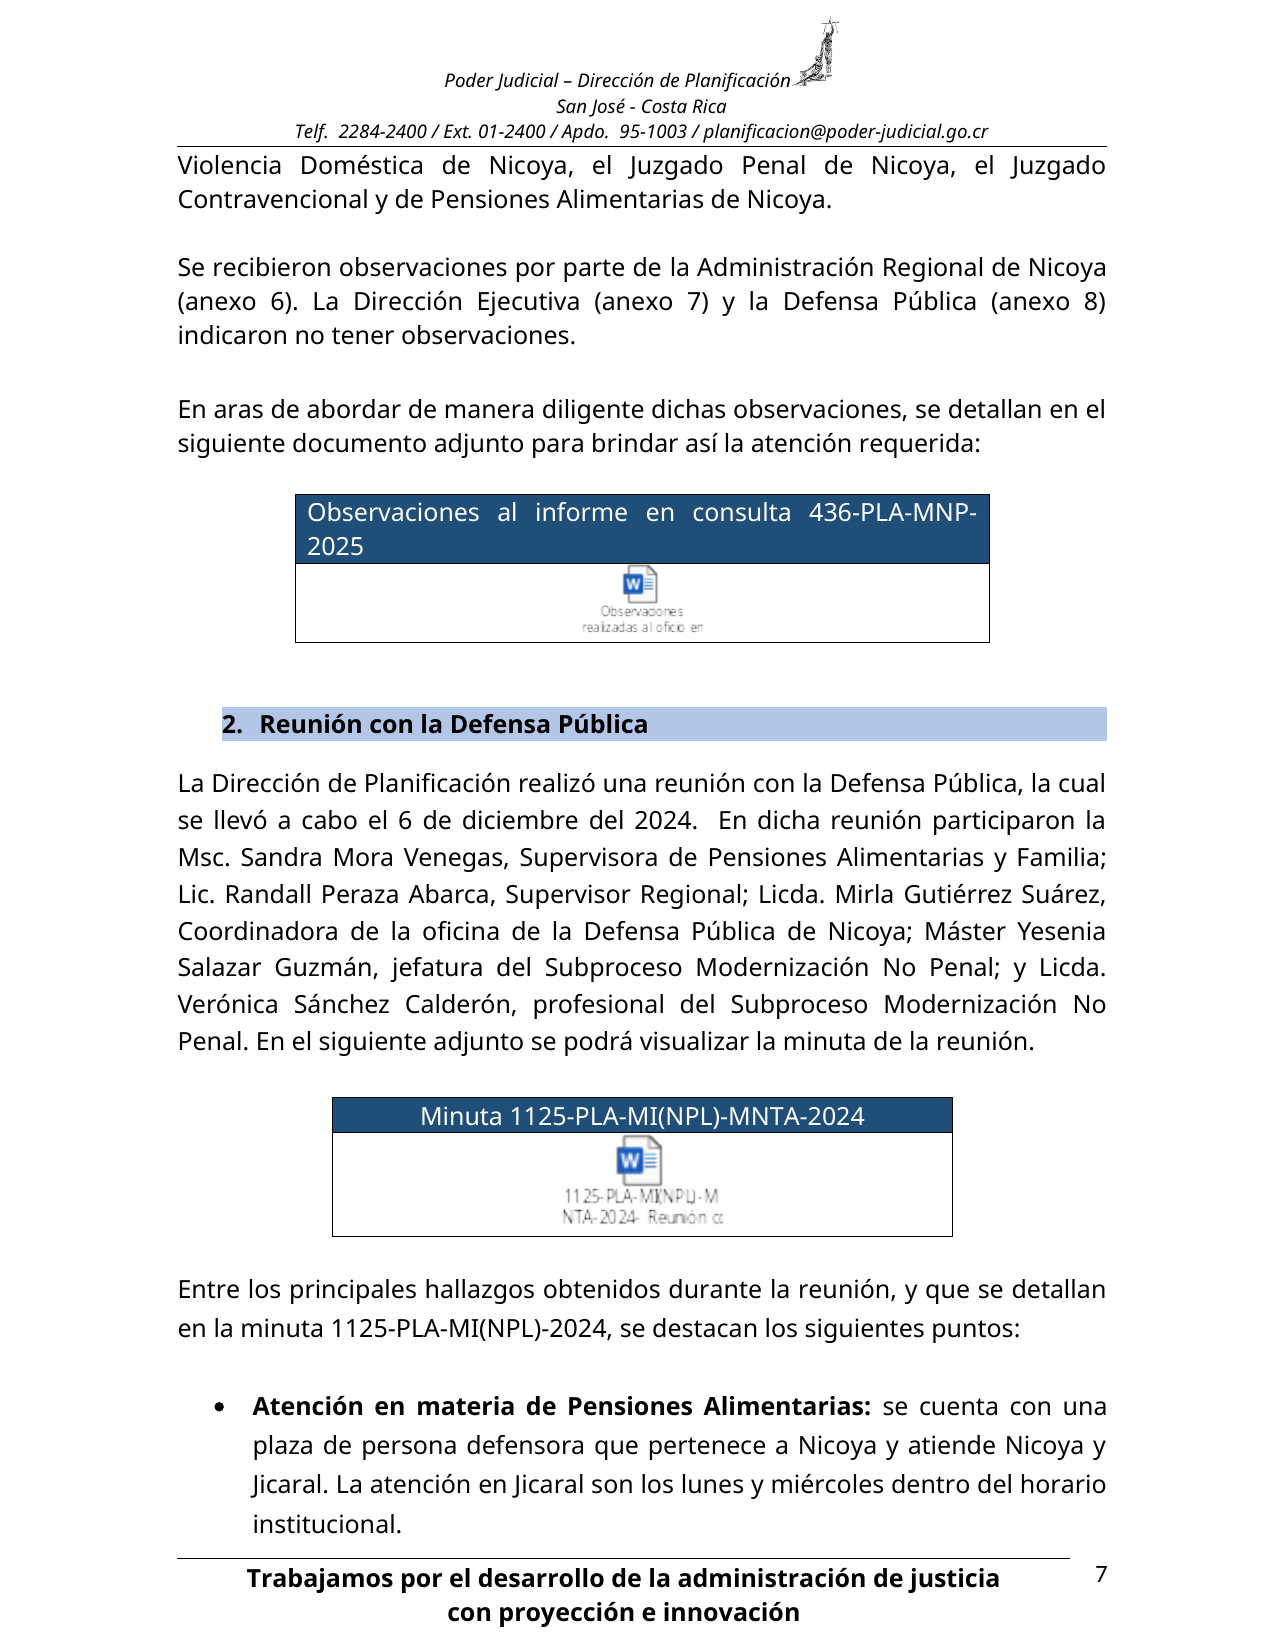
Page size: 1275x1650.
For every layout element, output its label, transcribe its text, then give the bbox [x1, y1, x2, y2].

picture [790, 14, 841, 88]
text Entre los principales hallazgos obtenidos durante la reunión, y que se detallan en la minuta 1125-PLA-MI(NPL)-2024, se destacan los siguientes puntos: [177, 1271, 1107, 1344]
text La Dirección de Planificación realizó una reunión con la Defensa Pública, la cual se llevó a cabo el 6 de diciembre del 2024. En dicha reunión participaron la Msc. Sandra Mora Venegas, Supervisora de Pensiones Alimentarias y Familia; Lic. Randall Peraza Abarca, Supervisor Regional; Licda. Mirla Gutiérrez Suárez, Coordinadora de la oficina de la Defensa Pública de Nicoya; Máster Yesenia Salazar Guzmán, jefatura del Subproceso Modernización No Penal; y Licda. Verónica Sánchez Calderón, profesional del Subproceso Modernización No Penal. En el siguiente adjunto se podrá visualizar la minuta de la reunión. [177, 766, 1107, 1058]
list Atención en materia de Pensiones Alimentarias: se cuenta con una plaza de persona defensora que pertenece a Nicoya y atiende Nicoya y Jicaral. La atención en Jicaral son los lunes y miércoles dentro del horario institucional. [215, 1389, 1107, 1540]
table_header Observaciones al informe en consulta 436-PLA-MNP-2025 [296, 495, 989, 563]
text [177, 148, 1107, 216]
table_cell [333, 1133, 952, 1236]
text Se recibieron observaciones por parte de la Administración Regional de Nicoya (anexo 6). La Dirección Ejecutiva (anexo 7) y la Defensa Pública (anexo 8) indicaron no tener observaciones. [177, 250, 1107, 352]
subtitle Reunión con la Defensa Pública [222, 707, 1107, 741]
text En aras de abordar de manera diligente dichas observaciones, se detallan en el siguiente documento adjunto para brindar así la atención requerida: [177, 391, 1107, 459]
table_cell [296, 564, 989, 642]
table_header Minuta 1125-PLA-MI(NPL)-MNTA-2024 [333, 1098, 952, 1132]
